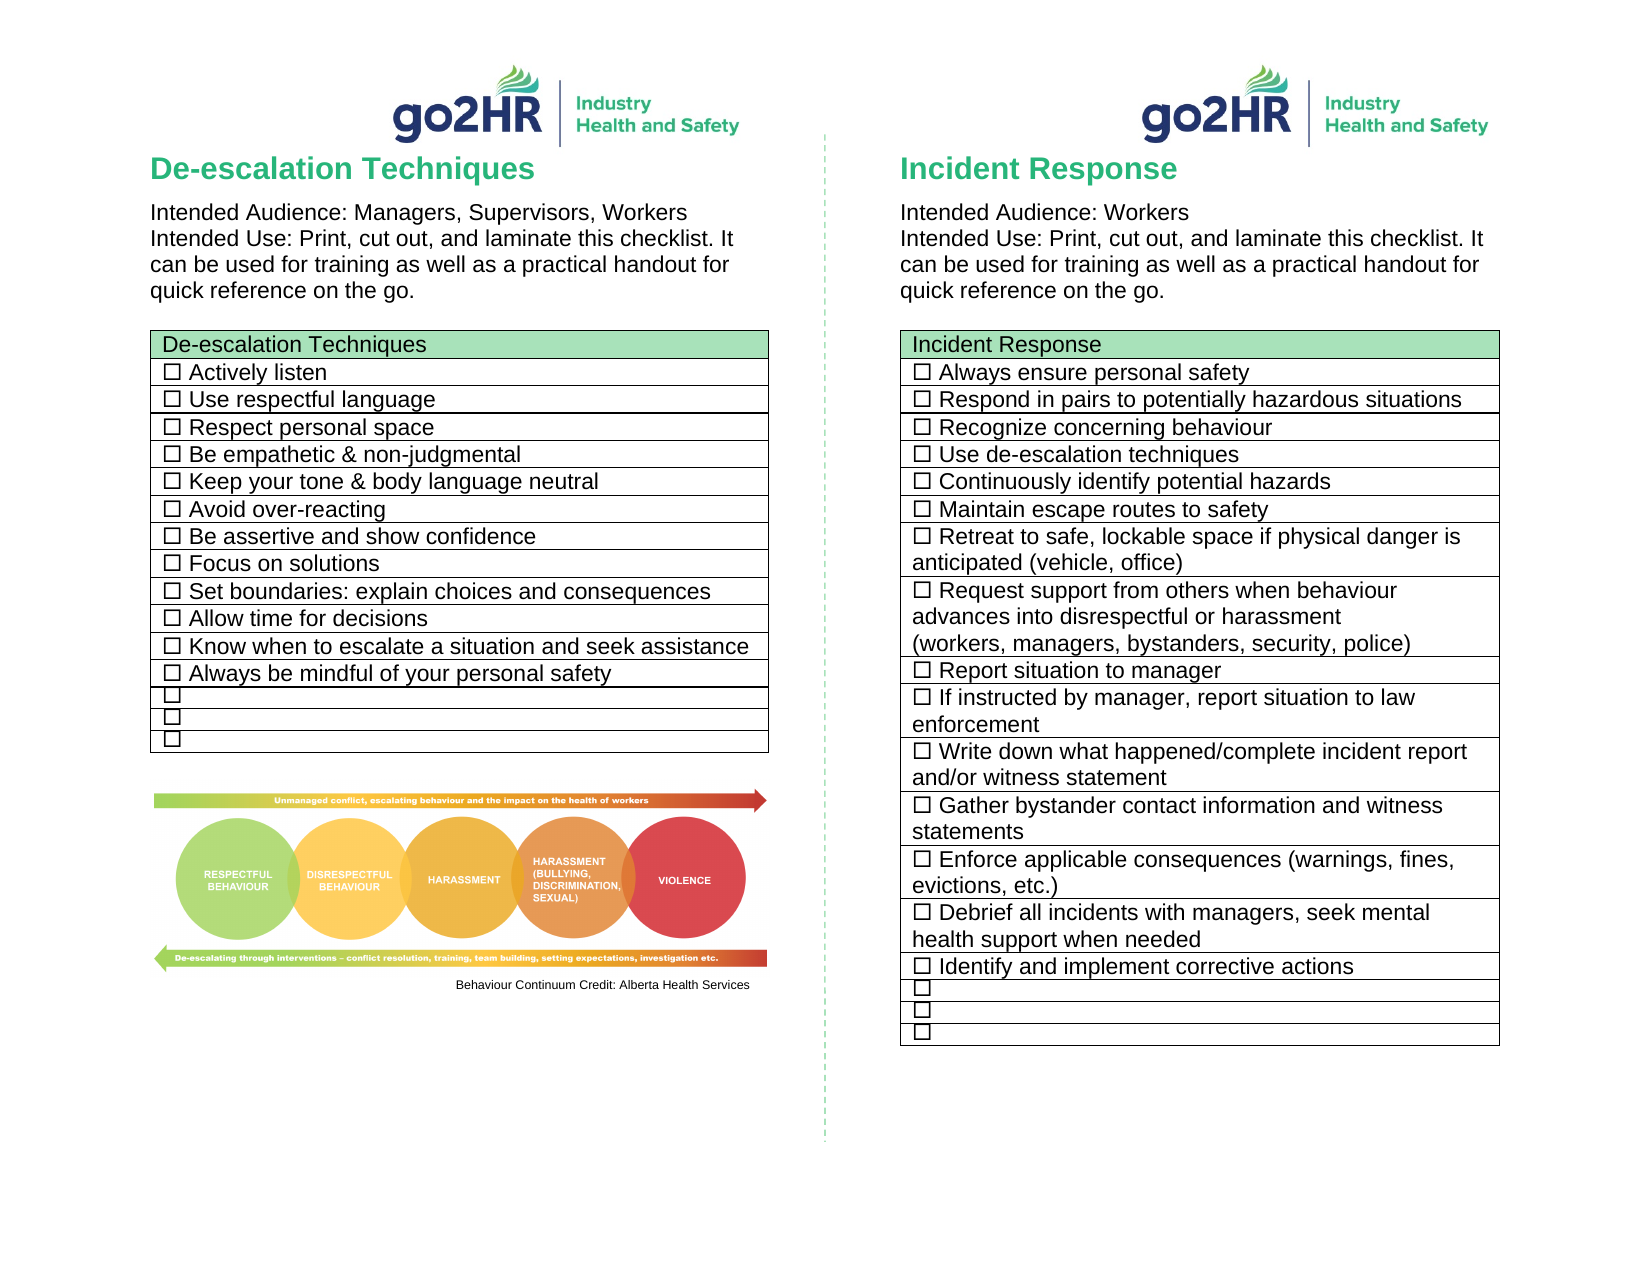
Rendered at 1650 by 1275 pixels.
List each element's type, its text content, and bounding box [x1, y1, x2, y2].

text Intended Audience: Workers [900, 198, 1500, 225]
table_cell Use respectful language [151, 386, 768, 412]
table_header Incident Response [901, 331, 1499, 358]
table_cell [151, 731, 768, 752]
table_cell Always ensure personal safety [901, 359, 1499, 385]
table_cell Gather bystander contact information and witness statements [901, 792, 1499, 844]
table_cell Be empathetic & non-judgmental [151, 441, 768, 467]
subtitle Incident Response [900, 150, 1500, 186]
table_header De-escalation Techniques [151, 331, 768, 358]
text Intended Use: Print, cut out, and laminate this checklist. It can be used for training as well as a practical handout for quick reference on the go. [150, 225, 750, 304]
table_cell Always be mindful of your personal safety [151, 660, 768, 686]
text Intended Use: Print, cut out, and laminate this checklist. It can be used for training as well as a practical handout for quick reference on the go. [900, 225, 1500, 304]
table_cell Know when to escalate a situation and seek assistance [151, 633, 768, 659]
table_cell Retreat to safe, lockable space if physical danger is anticipated (vehicle, office) [901, 523, 1499, 576]
table_cell Set boundaries: explain choices and consequences [151, 578, 768, 604]
table_cell [151, 709, 768, 730]
table_cell Keep your tone & body language neutral [151, 468, 768, 494]
table_cell Recognize concerning behaviour [901, 414, 1499, 440]
picture [345, 33, 782, 184]
text Intended Audience: Managers, Supervisors, Workers [150, 198, 750, 225]
table_cell Enforce applicable consequences (warnings, fines, evictions, etc.) [901, 846, 1499, 898]
table_cell Report situation to manager [901, 657, 1499, 683]
table_cell Respond in pairs to potentially hazardous situations [901, 386, 1499, 412]
table_cell Continuously identify potential hazards [901, 468, 1499, 494]
table_cell Maintain escape routes to safety [901, 496, 1499, 522]
subtitle De-escalation Techniques [150, 150, 750, 186]
table_cell Request support from others when behaviour advances into disrespectful or harassment (workers, managers, bystanders, security, police) [901, 577, 1499, 656]
table_cell Write down what happened/complete incident report and/or witness statement [901, 738, 1499, 791]
picture [1094, 33, 1530, 184]
table_cell Identify and implement corrective actions [901, 953, 1499, 979]
table_cell [901, 1024, 1499, 1045]
table_cell [901, 980, 1499, 1001]
table_cell Debrief all incidents with managers, seek mental health support when needed [901, 899, 1499, 952]
table_cell Be assertive and show confidence [151, 523, 768, 549]
table_cell Focus on solutions [151, 550, 768, 577]
table_cell Use de-escalation techniques [901, 441, 1499, 467]
text Behaviour Continuum Credit: Alberta Health Services [150, 978, 750, 992]
table_cell Allow time for decisions [151, 605, 768, 632]
table_cell Avoid over-reacting [151, 496, 768, 522]
table_cell Respect personal space [151, 414, 768, 440]
table_cell [901, 1002, 1499, 1023]
picture [150, 779, 770, 978]
table_cell If instructed by manager, report situation to law enforcement [901, 684, 1499, 737]
table_cell [151, 688, 768, 708]
table_cell Actively listen [151, 359, 768, 385]
